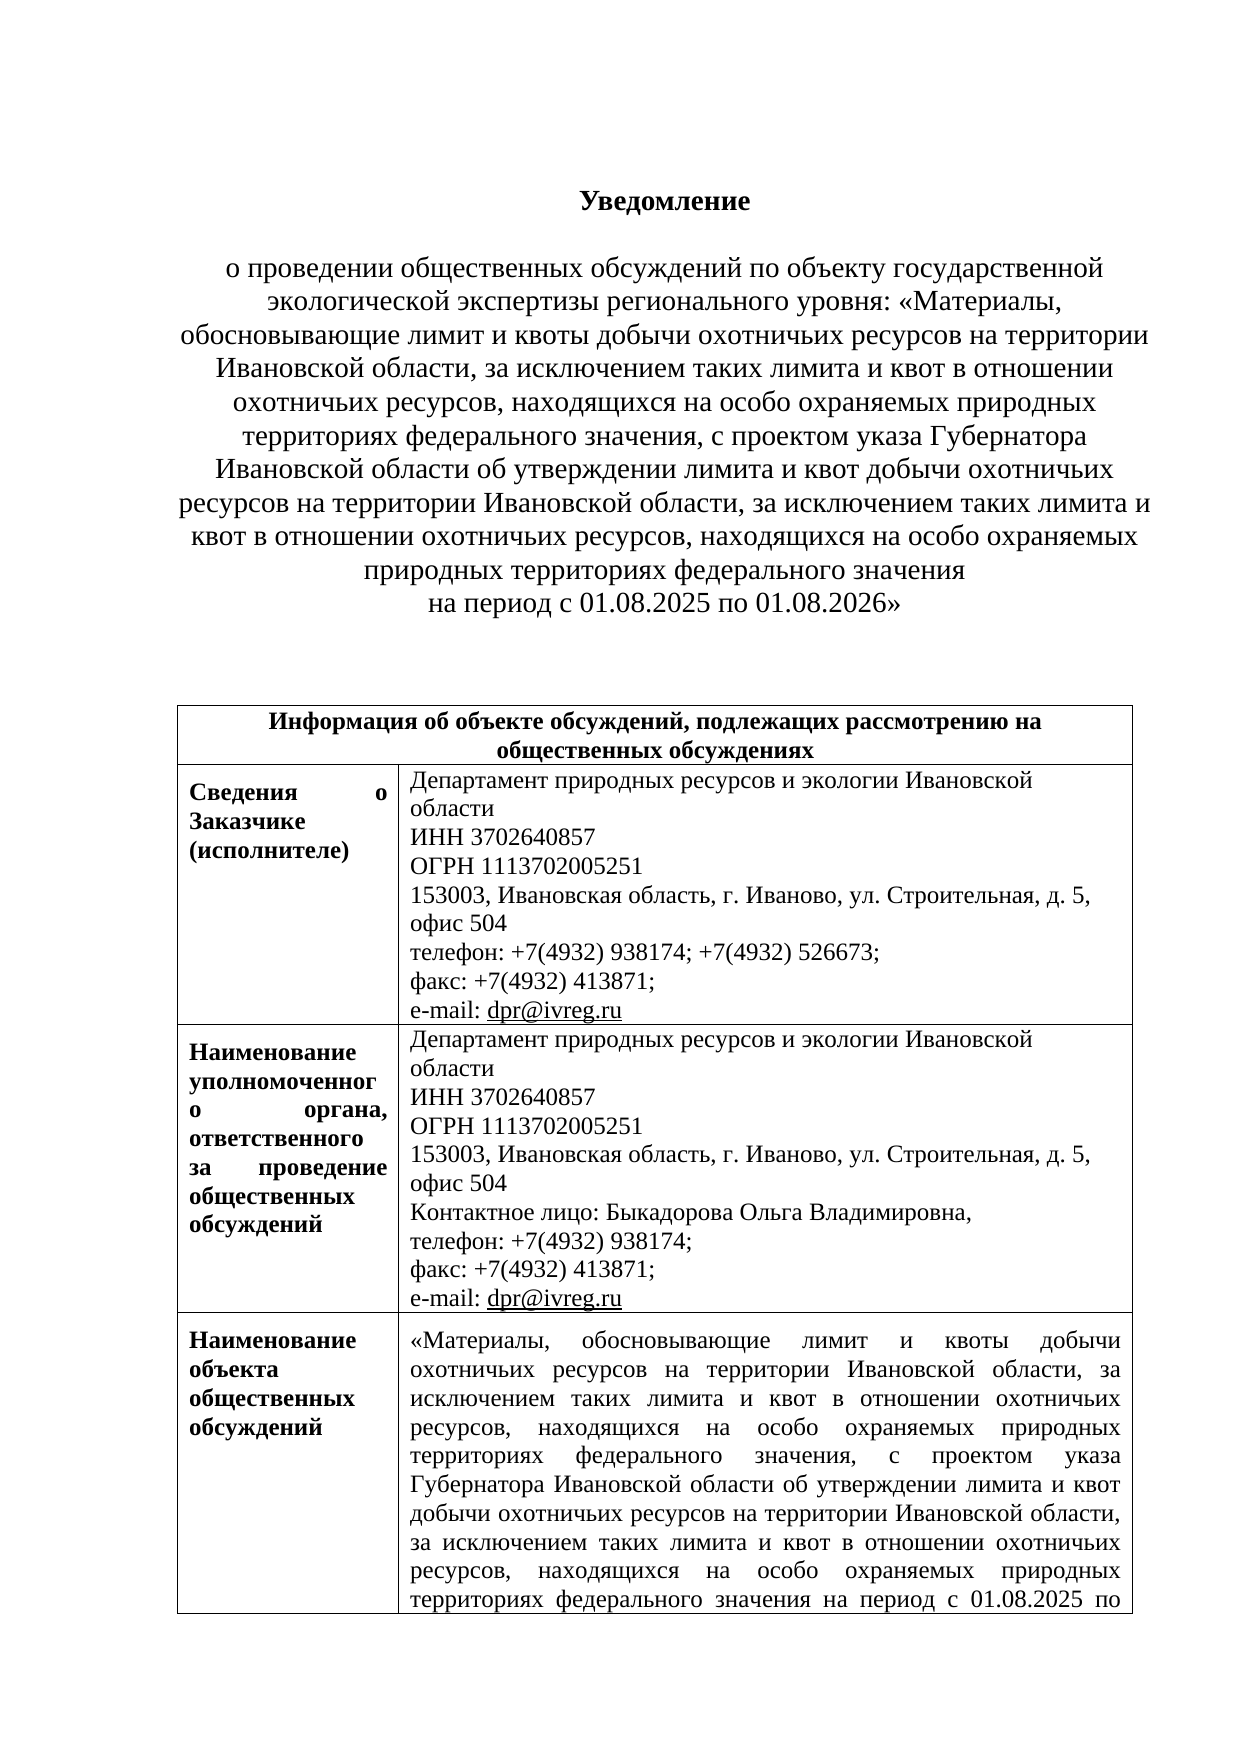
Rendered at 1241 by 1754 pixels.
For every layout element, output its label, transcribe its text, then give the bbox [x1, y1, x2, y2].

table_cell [178, 1313, 398, 1613]
table_cell Сведения о Заказчике (исполнителе) [178, 765, 398, 1023]
table_cell Наименование уполномоченного органа, ответственного за проведение общественных обсуждений [178, 1025, 398, 1312]
text о проведении общественных обсуждений по объекту государственной экологической экспертизы регионального уровня: «Материалы, обосновывающие лимит и квоты добычи охотничьих ресурсов на территории Ивановской области, за исключением таких лимита и квот в отношении охотничьих ресурсов, находящихся на особо охраняемых природных территориях федерального значения, с проектом указа Губернатора Ивановской области об утверждении лимита и квот добычи охотничьих ресурсов на территории Ивановской области, за исключением таких лимита и квот в отношении охотничьих ресурсов, находящихся на особо охраняемых природных территориях федерального значения [177, 250, 1152, 585]
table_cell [399, 1313, 1132, 1613]
table_cell Департамент природных ресурсов и экологии Ивановской области ИНН 3702640857 ОГРН 1113702005251 153003, Ивановская область, г. Иваново, ул. Строительная, д. 5, офис 504 телефон: +7(4932) 938174; +7(4932) 526673; факс: +7(4932) 413871; е-mail: dpr@ivreg.ru [399, 765, 1132, 1023]
table_header Информация об объекте обсуждений, подлежащих рассмотрению на общественных обсуждениях [178, 706, 1132, 764]
table_cell Департамент природных ресурсов и экологии Ивановской области ИНН 3702640857 ОГРН 1113702005251 153003, Ивановская область, г. Иваново, ул. Строительная, д. 5, офис 504 Контактное лицо: Быкадорова Ольга Владимировна, телефон: +7(4932) 938174; факс: +7(4932) 413871; е-mail: dpr@ivreg.ru [399, 1025, 1132, 1312]
text Уведомление [177, 183, 1152, 216]
text на период с 01.08.2025 по 01.08.2026» [177, 585, 1152, 619]
